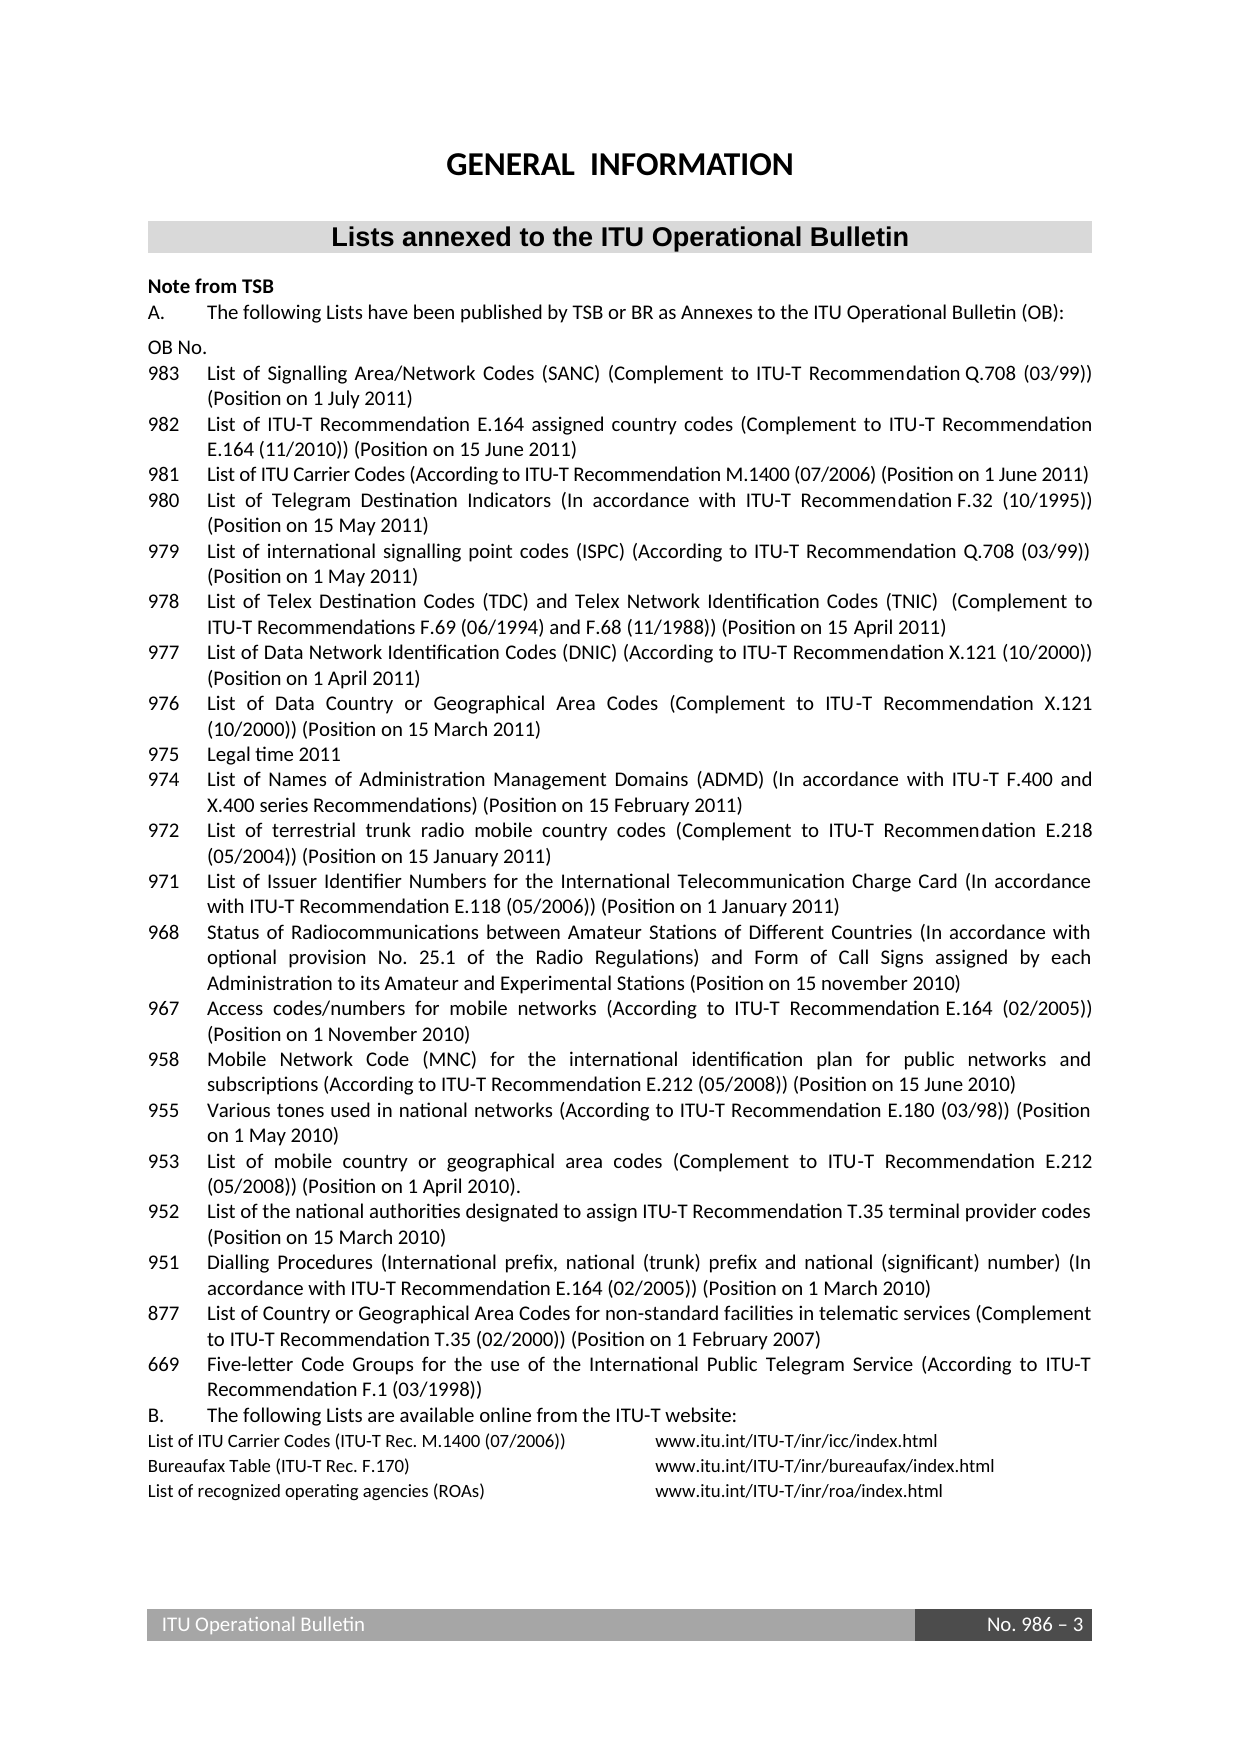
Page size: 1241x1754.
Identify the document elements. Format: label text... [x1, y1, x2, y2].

text 951 Dialling Procedures (International prefix, national (trunk) prefix and national (significant) number) (In accordance with ITU-T Recommendation E.164 (02/2005)) (Position on 1 March 2010) [148, 1249, 1092, 1300]
text 978 List of Telex Destination Codes (TDC) and Telex Network Identification Codes (TNIC) (Complement to ITU-T Recommendations F.69 (06/1994) and F.68 (11/1988)) (Position on 15 April 2011) [148, 589, 1092, 639]
text 968 Status of Radiocommunications between Amateur Stations of Different Countries (In accordance with optional provision No. 25.1 of the Radio Regulations) and Form of Call Signs assigned by each Administration to its Amateur and Experimental Stations (Position on 15 november 2010) [148, 919, 1092, 995]
text 977 List of Data Network Identification Codes (DNIC) (According to ITU-T Recommendation X.121 (10/2000)) (Position on 1 April 2011) [148, 639, 1092, 690]
text 975 Legal time 2011 [148, 741, 1092, 767]
text 976 List of Data Country or Geographical Area Codes (Complement to ITU-T Recommendation X.121 (10/2000)) (Position on 15 March 2011) [148, 690, 1092, 741]
text B. The following Lists are available online from the ITU-T website: [148, 1402, 1092, 1427]
text 983 List of Signalling Area/Network Codes (SANC) (Complement to ITU-T Recommendation Q.708 (03/99)) (Position on 1 July 2011) [148, 360, 1092, 411]
text 967 Access codes/numbers for mobile networks (According to ITU-T Recommendation E.164 (02/2005)) (Position on 1 November 2010) [148, 995, 1092, 1046]
text 982 List of ITU-T Recommendation E.164 assigned country codes (Complement to ITU-T Recommendation E.164 (11/2010)) (Position on 15 June 2011) [148, 411, 1092, 462]
text 669 Five-letter Code Groups for the use of the International Public Telegram Service (According to ITU-T Recommendation F.1 (03/1998)) [148, 1351, 1092, 1402]
text 955 Various tones used in national networks (According to ITU-T Recommendation E.180 (03/98)) (Position on 1 May 2010) [148, 1097, 1092, 1148]
text 980 List of Telegram Destination Indicators (In accordance with ITU-T Recommendation F.32 (10/1995)) (Position on 15 May 2011) [148, 487, 1092, 538]
text 958 Mobile Network Code (MNC) for the international identification plan for public networks and subscriptions (According to ITU-T Recommendation E.212 (05/2008)) (Position on 15 June 2010) [148, 1046, 1092, 1097]
text 952 List of the national authorities designated to assign ITU-T Recommendation T.35 terminal provider codes (Position on 15 March 2010) [148, 1199, 1092, 1249]
text 953 List of mobile country or geographical area codes (Complement to ITU-T Recommendation E.212 (05/2008)) (Position on 1 April 2010). [148, 1148, 1092, 1199]
text 972 List of terrestrial trunk radio mobile country codes (Complement to ITU-T Recommendation E.218 (05/2004)) (Position on 15 January 2011) [148, 817, 1092, 868]
text OB No. [148, 334, 1092, 360]
text List of recognized operating agencies (ROAs) www.itu.int/ITU-T/inr/roa/index.html [148, 1479, 1092, 1502]
text 979 List of international signalling point codes (ISPC) (According to ITU-T Recommendation Q.708 (03/99)) (Position on 1 May 2011) [148, 538, 1092, 589]
text 971 List of Issuer Identifier Numbers for the International Telecommunication Charge Card (In accordance with ITU-T Recommendation E.118 (05/2006)) (Position on 1 January 2011) [148, 868, 1092, 919]
subtitle Lists annexed to the ITU Operational Bulletin [148, 221, 1092, 253]
text 877 List of Country or Geographical Area Codes for non-standard facilities in telematic services (Complement to ITU-T Recommendation T.35 (02/2000)) (Position on 1 February 2007) [148, 1300, 1092, 1351]
text 981 List of ITU Carrier Codes (According to ITU-T Recommendation M.1400 (07/2006) (Position on 1 June 2011) [148, 462, 1092, 487]
subtitle GENERAL INFORMATION [148, 143, 1092, 184]
text A. The following Lists have been published by TSB or BR as Annexes to the ITU Operational Bulletin (OB): [148, 299, 1092, 324]
text Note from TSB [148, 273, 1092, 299]
text Bureaufax Table (ITU-T Rec. F.170) www.itu.int/ITU-T/inr/bureaufax/index.html [148, 1454, 1092, 1477]
text List of ITU Carrier Codes (ITU-T Rec. M.1400 (07/2006)) www.itu.int/ITU-T/inr/icc/index.html [148, 1429, 1092, 1452]
text 974 List of Names of Administration Management Domains (ADMD) (In accordance with ITU-T F.400 and X.400 series Recommendations) (Position on 15 February 2011) [148, 767, 1092, 817]
